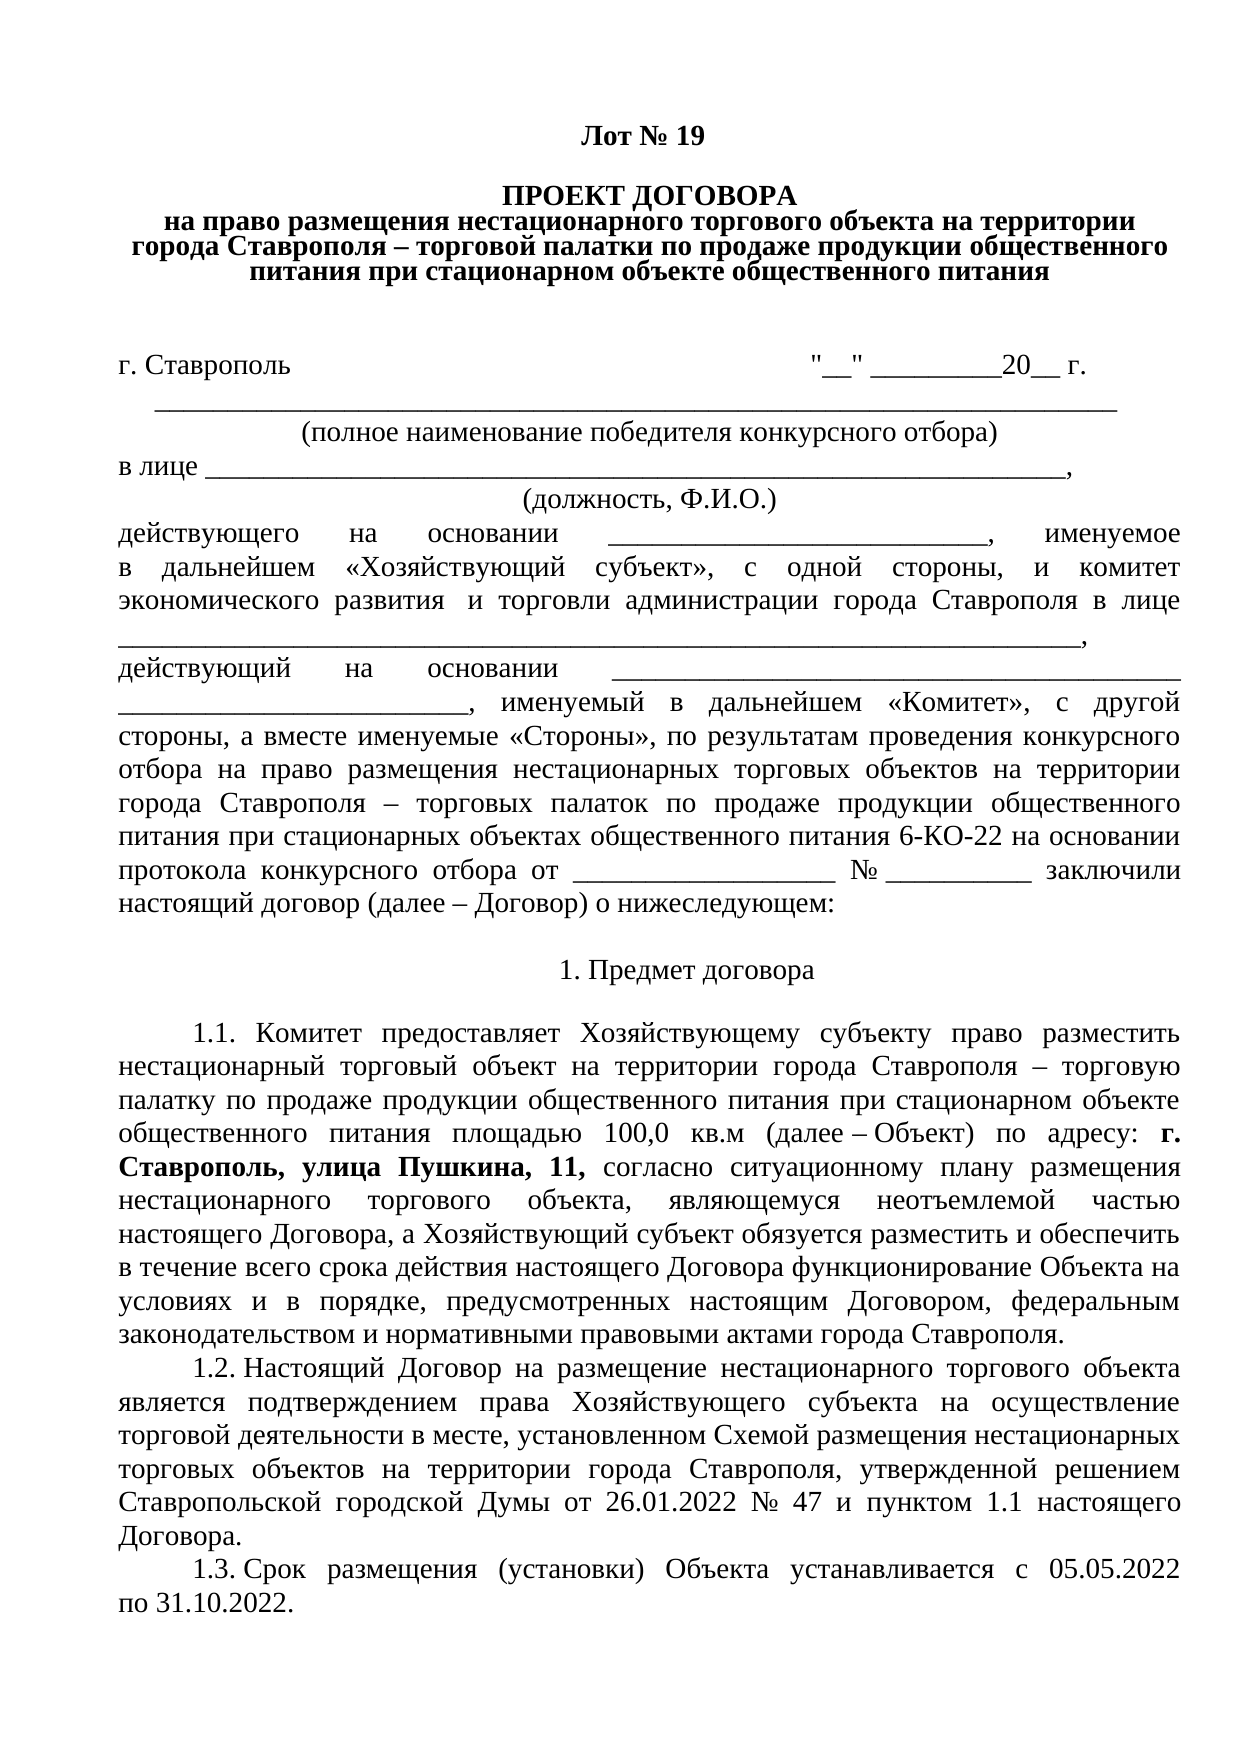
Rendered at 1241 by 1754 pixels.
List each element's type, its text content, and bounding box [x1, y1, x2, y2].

text действующего на основании __________________________, именуемое в дальнейшем «Хозяйствующий субъект», с одной стороны, и комитет экономического развития и торговли администрации города Ставрополя в лице __________________________________________________________________, [118, 515, 1181, 651]
text (полное наименование победителя конкурсного отбора) [118, 414, 1181, 448]
text на право размещения нестационарного торгового объекта на территории города Ставрополя – торговой палатки по продаже продукции общественного питания при стационарном объекте общественного питания [118, 210, 1181, 285]
text 1. Предмет договора [118, 952, 1181, 986]
text г. Ставрополь "__" _________20__ г. [118, 347, 1181, 381]
text __________________________________________________________________ [118, 381, 1181, 414]
text 1.2. Настоящий Договор на размещение нестационарного торгового объекта является подтверждением права Хозяйствующего субъекта на осуществление торговой деятельности в месте, установленном Схемой размещения нестационарных торговых объектов на территории города Ставрополя, утвержденной решением Ставропольской городской Думы от 26.01.2022 № 47 и пунктом 1.1 настоящего Договора. [118, 1350, 1181, 1551]
text (должность, Ф.И.О.) [118, 482, 1181, 515]
text 1.1. Комитет предоставляет Хозяйствующему субъекту право разместить нестационарный торговый объект на территории города Ставрополя – торговую палатку по продаже продукции общественного питания при стационарном объекте общественного питания площадью 100,0 кв.м (далее – Объект) по адресу: г. Ставрополь, улица Пушкина, 11, согласно ситуационному плану размещения нестационарного торгового объекта, являющемуся неотъемлемой частью настоящего Договора, а Хозяйствующий субъект обязуется разместить и обеспечить в течение всего срока действия настоящего Договора функционирование Объекта на условиях и в порядке, предусмотренных настоящим Договором, федеральным законодательством и нормативными правовыми актами города Ставрополя. [118, 1015, 1181, 1350]
text действующий на основании _______________________________________ ________________________, именуемый в дальнейшем «Комитет», с другой стороны, а вместе именуемые «Стороны», по результатам проведения конкурсного отбора на право размещения нестационарных торговых объектов на территории города Ставрополя – торговых палаток по продаже продукции общественного питания при стационарных объектах общественного питания 6-КО-22 на основании протокола конкурсного отбора от __________________ № __________ заключили настоящий договор (далее – Договор) о нижеследующем: [118, 651, 1181, 919]
text в лице ___________________________________________________________, [118, 448, 1181, 482]
text Лот № 19 [118, 118, 1168, 152]
text 1.3. Срок размещения (установки) Объекта устанавливается с 05.05.2022 по 31.10.2022. [118, 1551, 1181, 1618]
text ПРОЕКТ ДОГОВОРА [118, 185, 1181, 210]
